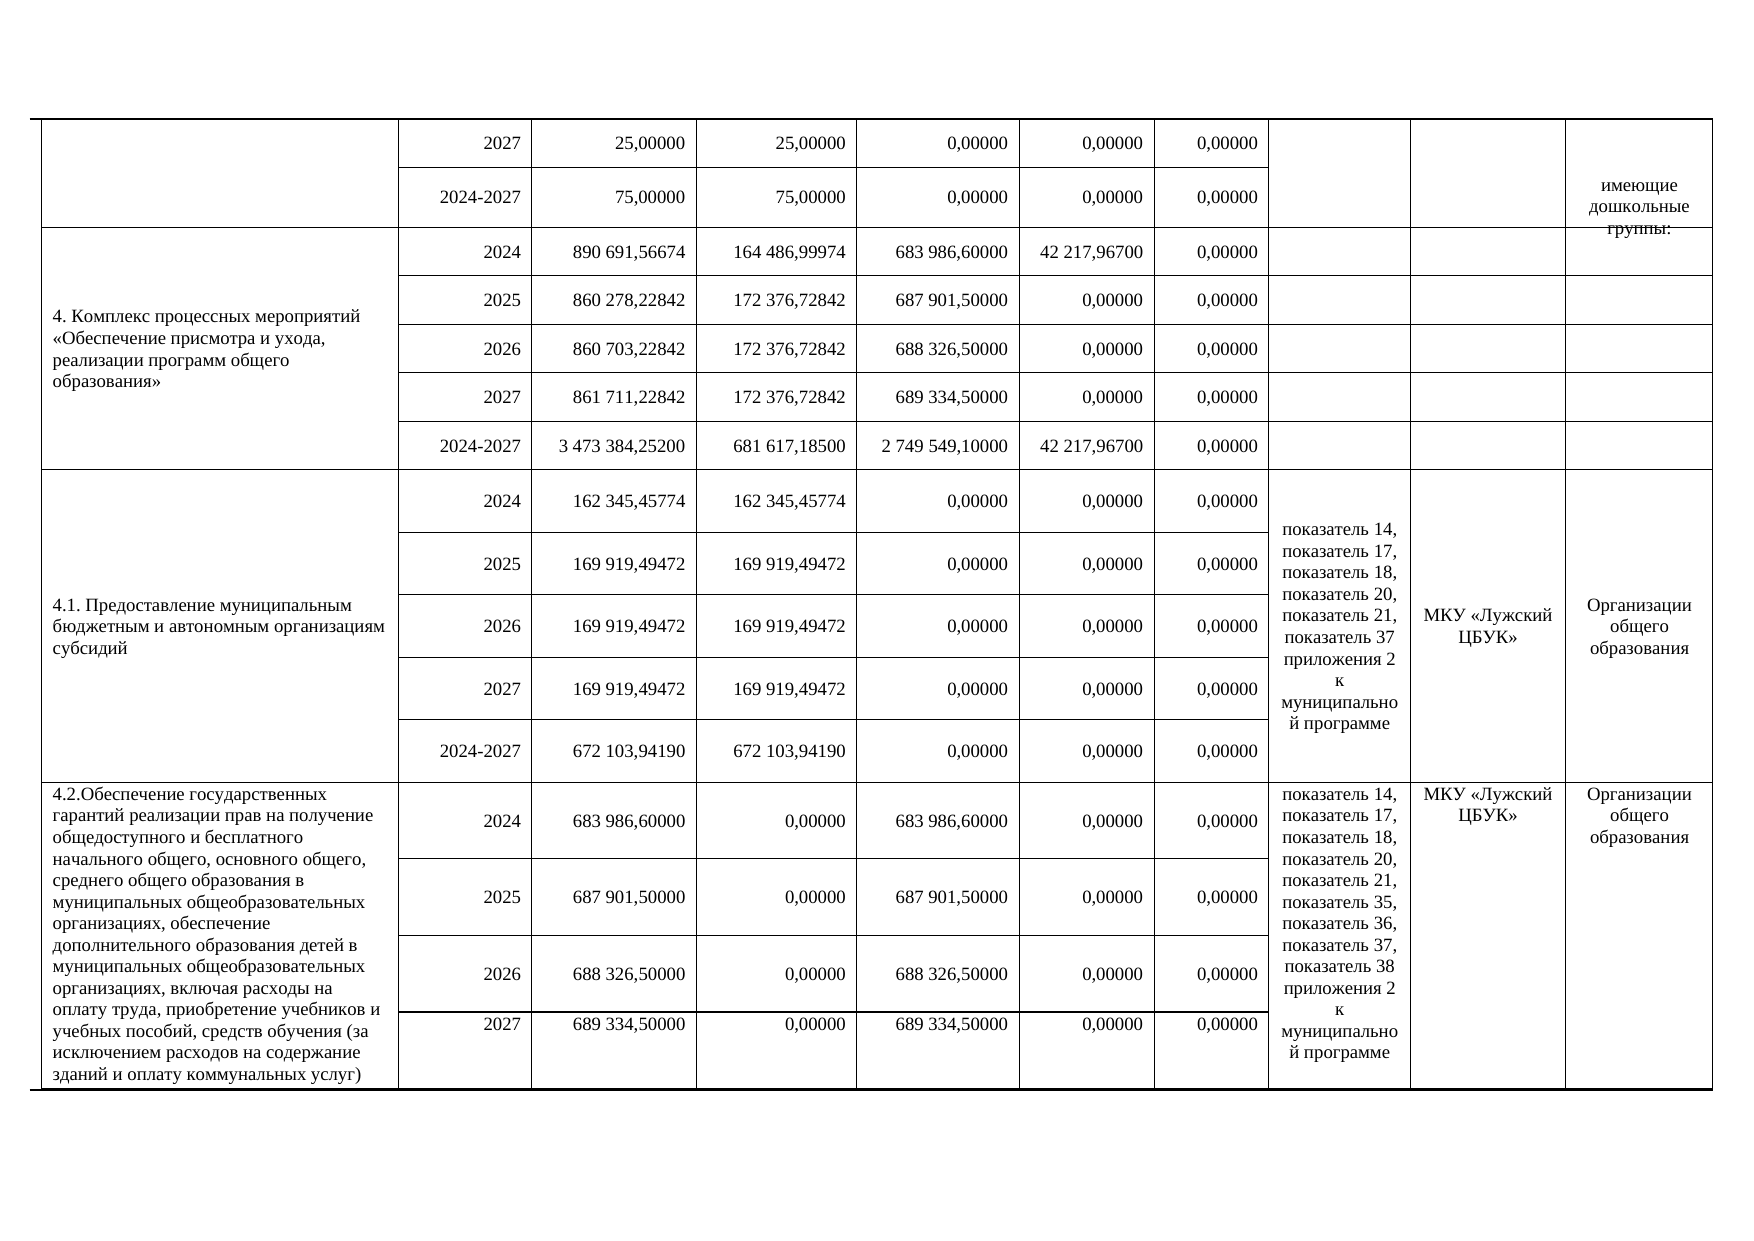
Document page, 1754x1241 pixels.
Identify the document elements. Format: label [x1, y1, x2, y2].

table_cell [1155, 720, 1268, 782]
table_cell [1566, 783, 1712, 1088]
table_cell [1269, 422, 1410, 469]
table_cell [1155, 373, 1268, 421]
table_cell [1155, 936, 1268, 1011]
table_cell [1269, 276, 1410, 324]
table_cell [1269, 373, 1410, 421]
table_cell [1269, 783, 1410, 1088]
table_cell [30, 120, 41, 1089]
table_cell [1269, 325, 1410, 372]
table_cell [399, 325, 531, 372]
table_cell [42, 120, 398, 227]
table_cell [1411, 120, 1565, 227]
table_cell [1566, 470, 1712, 782]
table_cell [1411, 325, 1565, 372]
table_cell [1155, 470, 1268, 532]
table_cell [1155, 120, 1268, 167]
table_cell [1411, 228, 1565, 275]
table_cell [1269, 120, 1410, 227]
table_cell [1155, 228, 1268, 275]
table_cell [1155, 533, 1268, 594]
table_cell [1411, 470, 1565, 782]
table_cell [1269, 470, 1410, 782]
table_cell [1566, 422, 1712, 469]
table_cell [1411, 783, 1565, 1088]
table_cell [1155, 859, 1268, 935]
table_cell [1155, 658, 1268, 719]
table_cell [1155, 595, 1268, 657]
table_cell [42, 783, 398, 1088]
table_cell [399, 720, 531, 782]
table_cell [399, 422, 531, 469]
table_cell [1155, 783, 1268, 858]
table_cell [1566, 373, 1712, 421]
table_cell [1155, 168, 1268, 227]
table_cell [1411, 422, 1565, 469]
table_cell [1566, 228, 1712, 275]
table_cell [399, 276, 531, 324]
table_cell [1155, 422, 1268, 469]
table_cell [1411, 373, 1565, 421]
table_cell [1566, 276, 1712, 324]
table_cell [1155, 325, 1268, 372]
table_cell [1155, 1013, 1268, 1088]
table_cell [42, 470, 398, 782]
table_cell [399, 373, 531, 421]
table_cell [1566, 325, 1712, 372]
table_cell [1566, 120, 1712, 227]
table_cell [1411, 276, 1565, 324]
table_cell [1155, 276, 1268, 324]
table_cell [399, 228, 531, 275]
table_cell [1269, 228, 1410, 275]
table_cell [42, 228, 398, 469]
